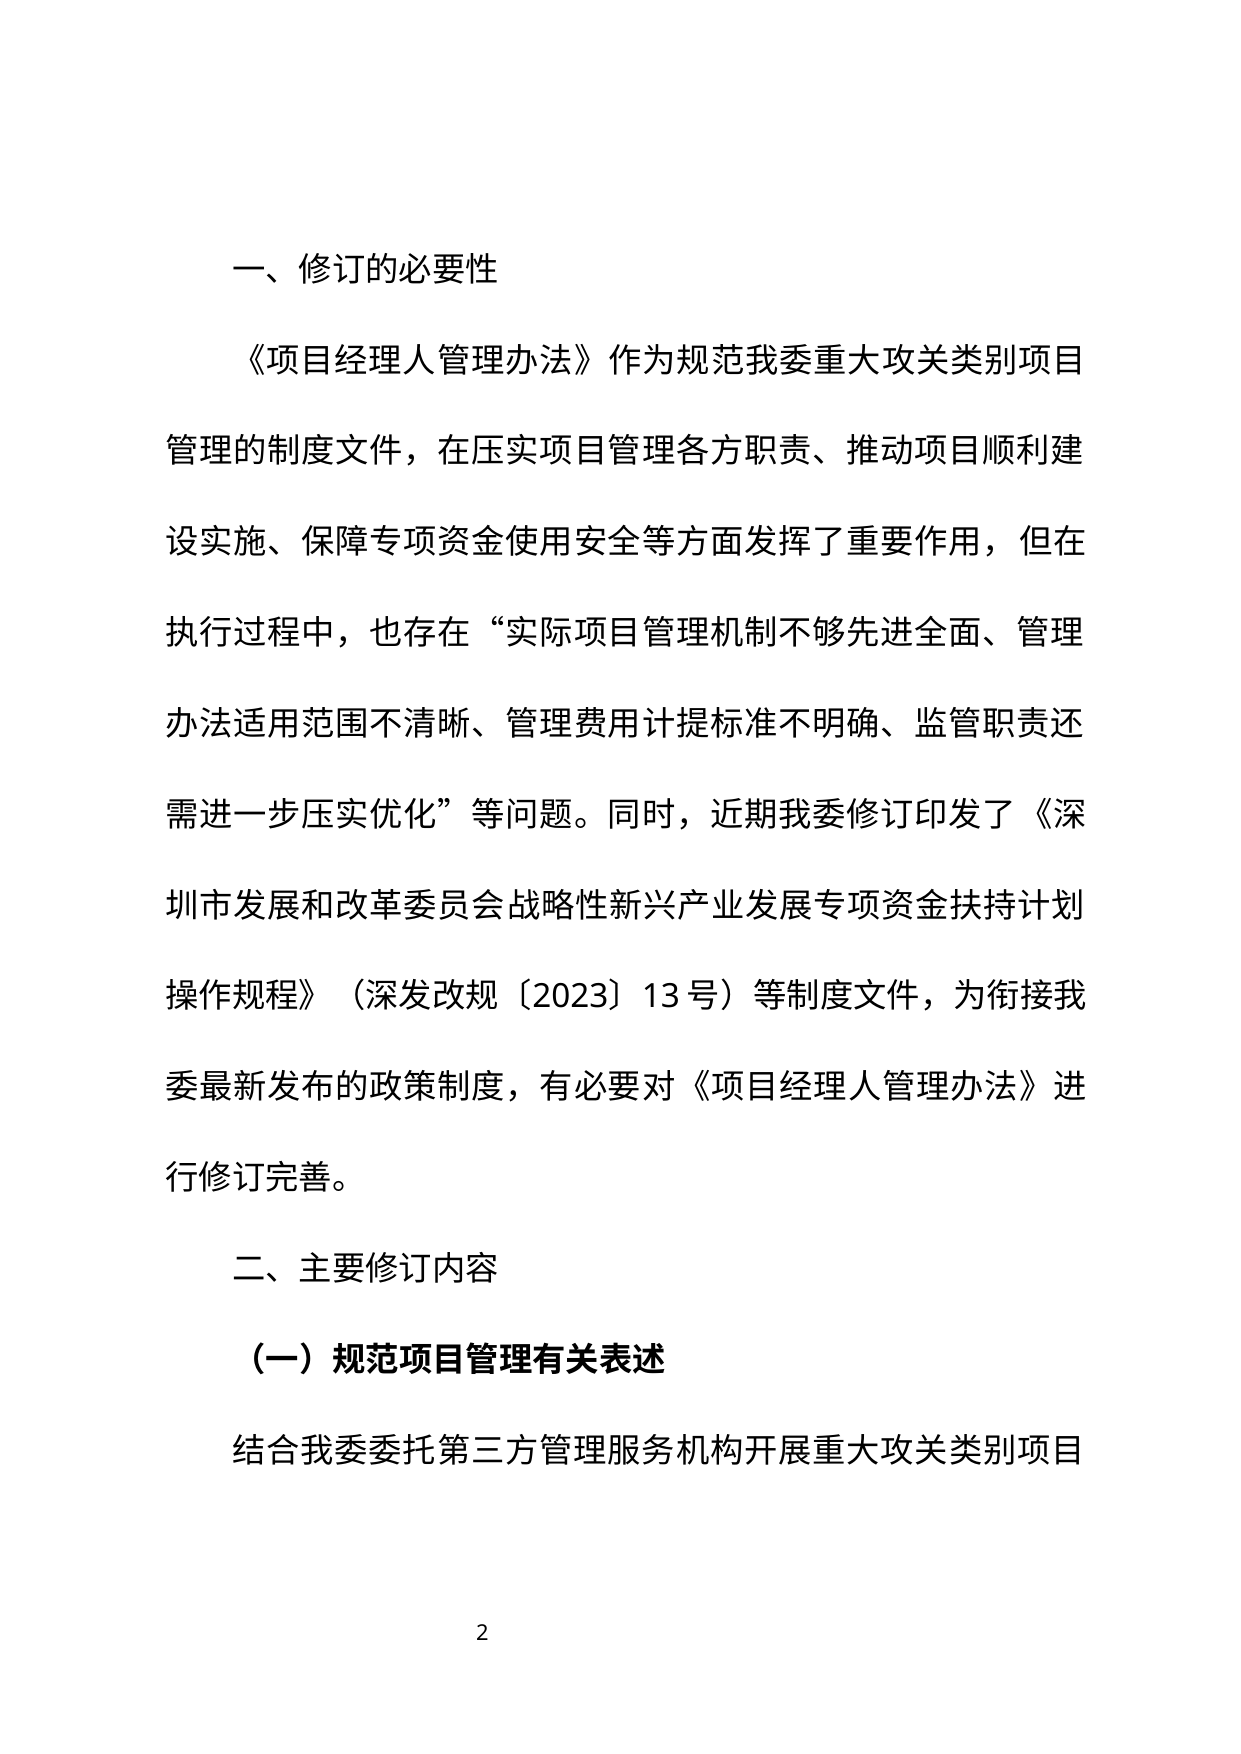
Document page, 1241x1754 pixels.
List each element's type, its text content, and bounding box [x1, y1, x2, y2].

text 《项目经理人管理办法》作为规范我委重大攻关类别项目管理的制度文件，在压实项目管理各方职责、推动项目顺利建设实施、保障专项资金使用安全等方面发挥了重要作用，但在执行过程中，也存在“实际项目管理机制不够先进全面、管理办法适用范围不清晰、管理费用计提标准不明确、监管职责还需进一步压实优化”等问题。同时，近期我委修订印发了《深圳市发展和改革委员会战略性新兴产业发展专项资金扶持计划操作规程》（深发改规〔2023〕13号）等制度文件，为衔接我委最新发布的政策制度，有必要对《项目经理人管理办法》进行修订完善。 [165, 312, 1087, 1221]
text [165, 1402, 1087, 1493]
subtitle 一、修订的必要性 [165, 221, 1087, 312]
subtitle （一）规范项目管理有关表述 [165, 1311, 1087, 1402]
subtitle 二、主要修订内容 [165, 1221, 1087, 1311]
